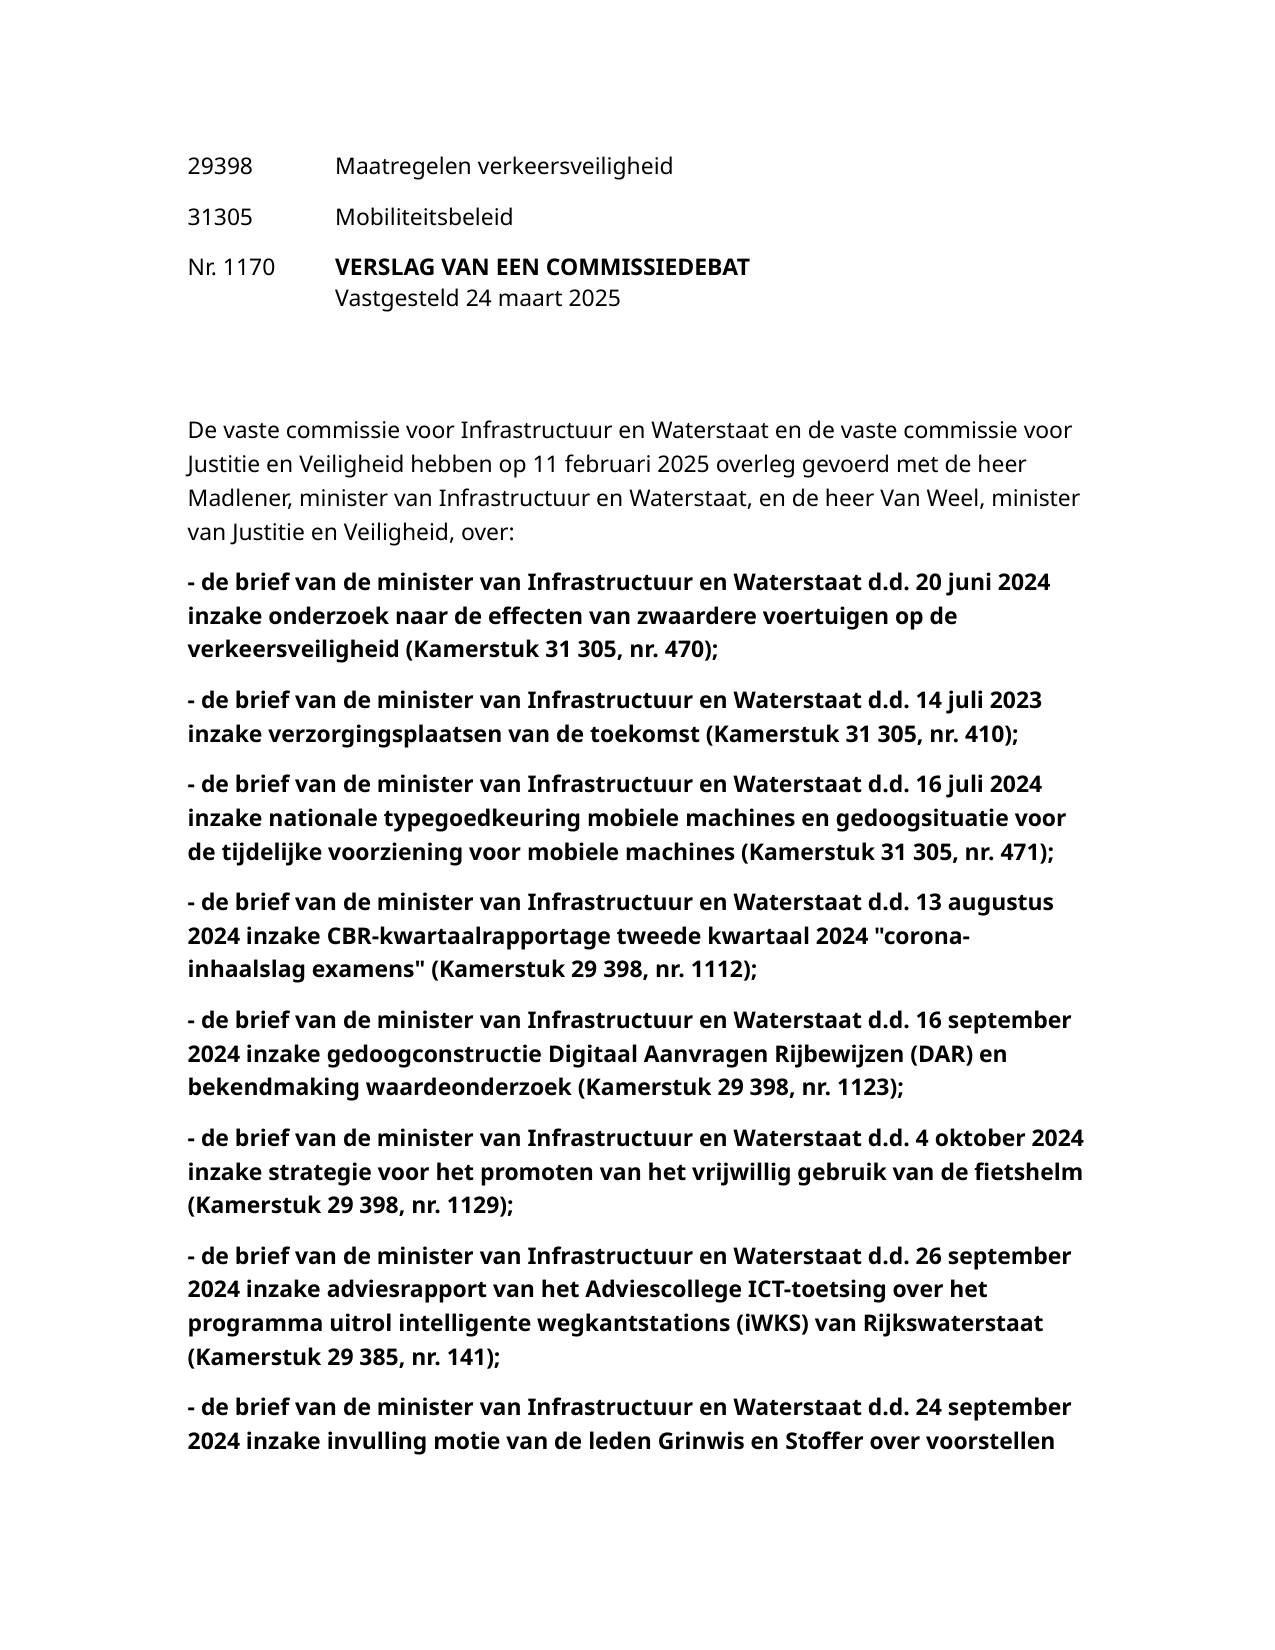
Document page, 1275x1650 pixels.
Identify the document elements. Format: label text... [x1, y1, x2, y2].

text - de brief van de minister van Infrastructuur en Waterstaat d.d. 13 augustus 2024 inzake CBR-kwartaalrapportage tweede kwartaal 2024 "corona-inhaalslag examens" (Kamerstuk 29 398, nr. 1112); [187, 886, 1087, 984]
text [187, 1391, 1087, 1456]
text Nr. 1170 VERSLAG VAN EEN COMMISSIEDEBAT [187, 251, 1087, 282]
text 29398 Maatregelen verkeersveiligheid [187, 150, 1087, 181]
text De vaste commissie voor Infrastructuur en Waterstaat en de vaste commissie voor Justitie en Veiligheid hebben op 11 februari 2025 overleg gevoerd met de heer Madlener, minister van Infrastructuur en Waterstaat, en de heer Van Weel, minister van Justitie en Veiligheid, over: [187, 414, 1087, 547]
text - de brief van de minister van Infrastructuur en Waterstaat d.d. 20 juni 2024 inzake onderzoek naar de effecten van zwaardere voertuigen op de verkeersveiligheid (Kamerstuk 31 305, nr. 470); [187, 566, 1087, 664]
text Vastgesteld 24 maart 2025 [261, 282, 1087, 313]
text - de brief van de minister van Infrastructuur en Waterstaat d.d. 26 september 2024 inzake adviesrapport van het Adviescollege ICT-toetsing over het programma uitrol intelligente wegkantstations (iWKS) van Rijkswaterstaat (Kamerstuk 29 385, nr. 141); [187, 1239, 1087, 1372]
text 31305 Mobiliteitsbeleid [187, 200, 1087, 232]
text - de brief van de minister van Infrastructuur en Waterstaat d.d. 14 juli 2023 inzake verzorgingsplaatsen van de toekomst (Kamerstuk 31 305, nr. 410); [187, 684, 1087, 749]
text - de brief van de minister van Infrastructuur en Waterstaat d.d. 16 september 2024 inzake gedoogconstructie Digitaal Aanvragen Rijbewijzen (DAR) en bekendmaking waardeonderzoek (Kamerstuk 29 398, nr. 1123); [187, 1004, 1087, 1102]
text - de brief van de minister van Infrastructuur en Waterstaat d.d. 16 juli 2024 inzake nationale typegoedkeuring mobiele machines en gedoogsituatie voor de tijdelijke voorziening voor mobiele machines (Kamerstuk 31 305, nr. 471); [187, 768, 1087, 867]
text - de brief van de minister van Infrastructuur en Waterstaat d.d. 4 oktober 2024 inzake strategie voor het promoten van het vrijwillig gebruik van de fietshelm (Kamerstuk 29 398, nr. 1129); [187, 1122, 1087, 1220]
